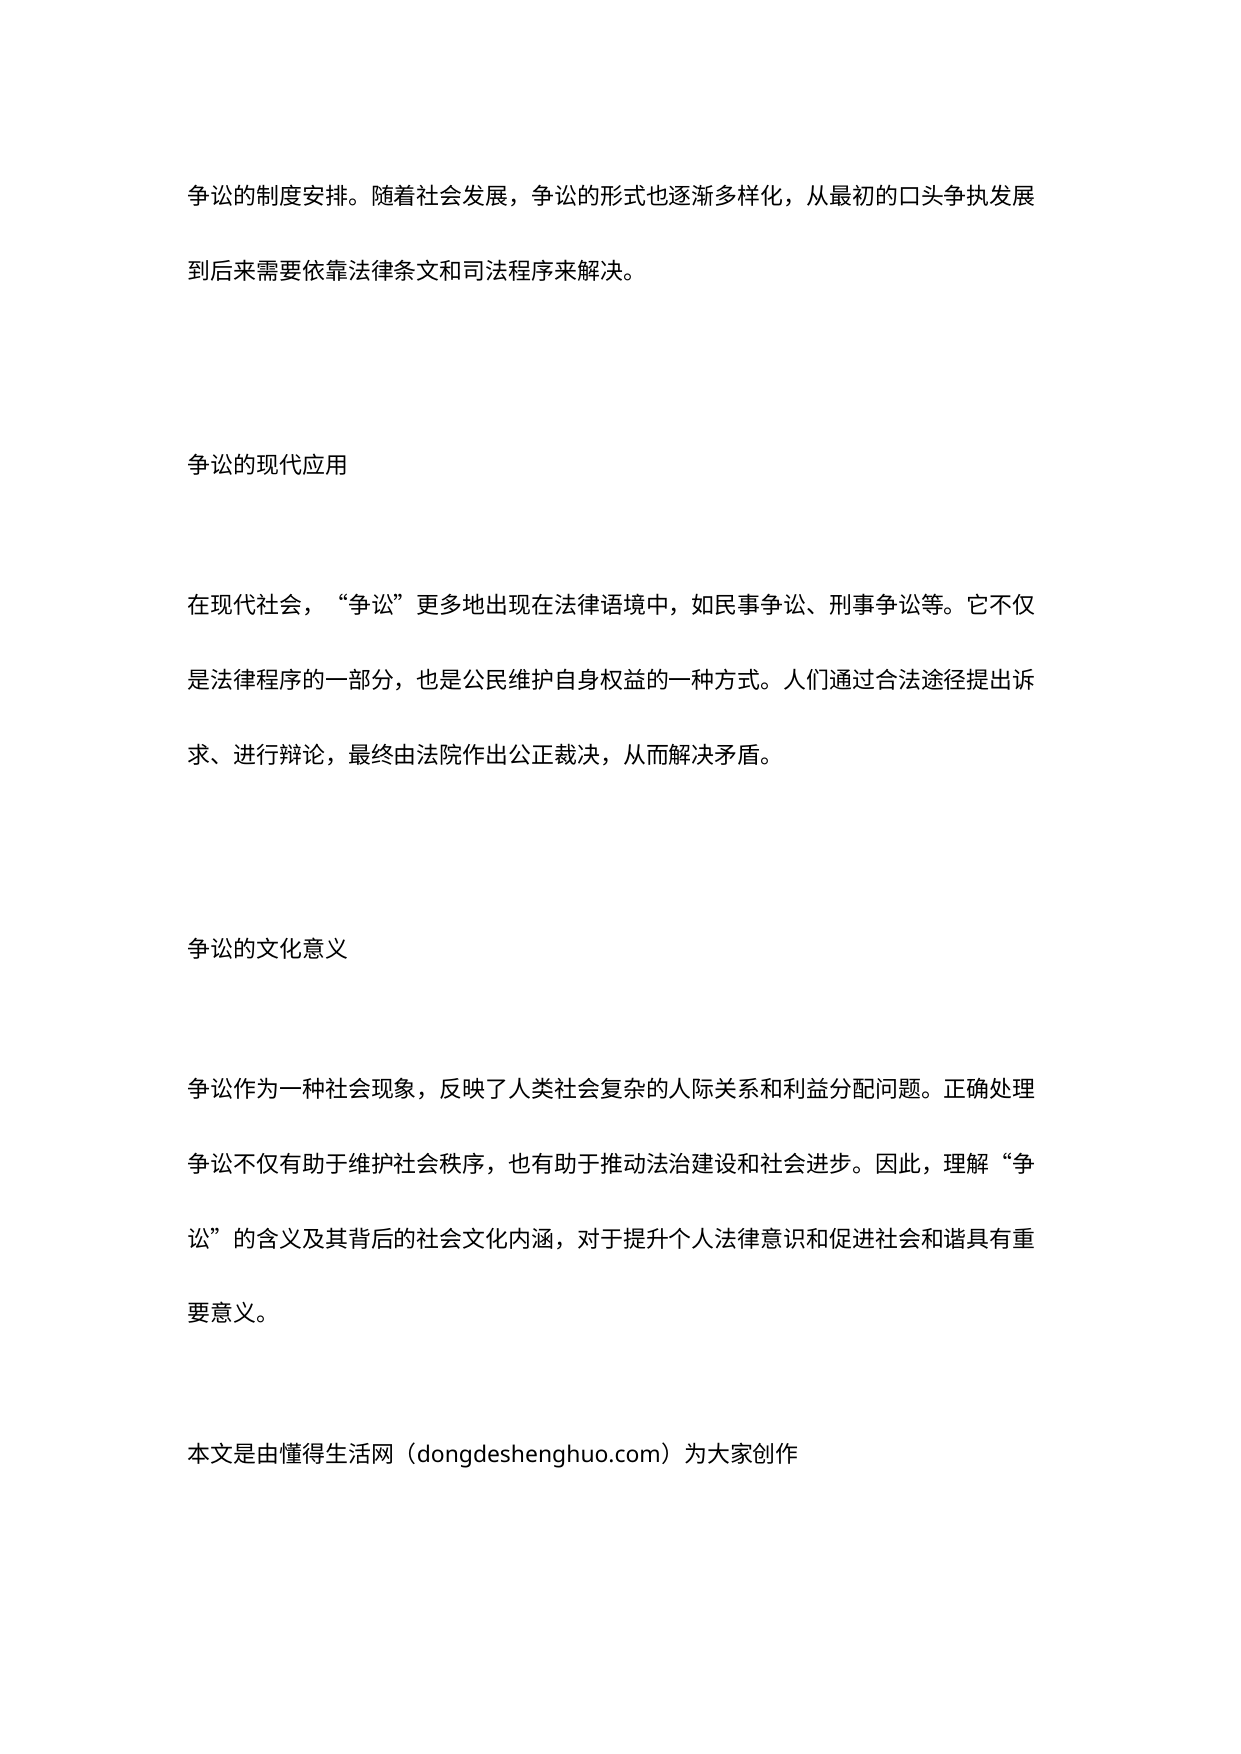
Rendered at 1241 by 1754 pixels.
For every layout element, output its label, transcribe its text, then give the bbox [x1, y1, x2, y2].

text 争讼的现代应用 [187, 431, 1053, 496]
text 在现代社会，“争讼”更多地出现在法律语境中，如民事争讼、刑事争讼等。它不仅是法律程序的一部分，也是公民维护自身权益的一种方式。人们通过合法途径提出诉求、进行辩论，最终由法院作出公正裁决，从而解决矛盾。 [187, 571, 1053, 786]
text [187, 162, 1053, 302]
text 争讼的文化意义 [187, 915, 1053, 980]
text 本文是由懂得生活网（dongdeshenghuo.com）为大家创作 [187, 1420, 1053, 1485]
text 争讼作为一种社会现象，反映了人类社会复杂的人际关系和利益分配问题。正确处理争讼不仅有助于维护社会秩序，也有助于推动法治建设和社会进步。因此，理解“争讼”的含义及其背后的社会文化内涵，对于提升个人法律意识和促进社会和谐具有重要意义。 [187, 1055, 1053, 1344]
